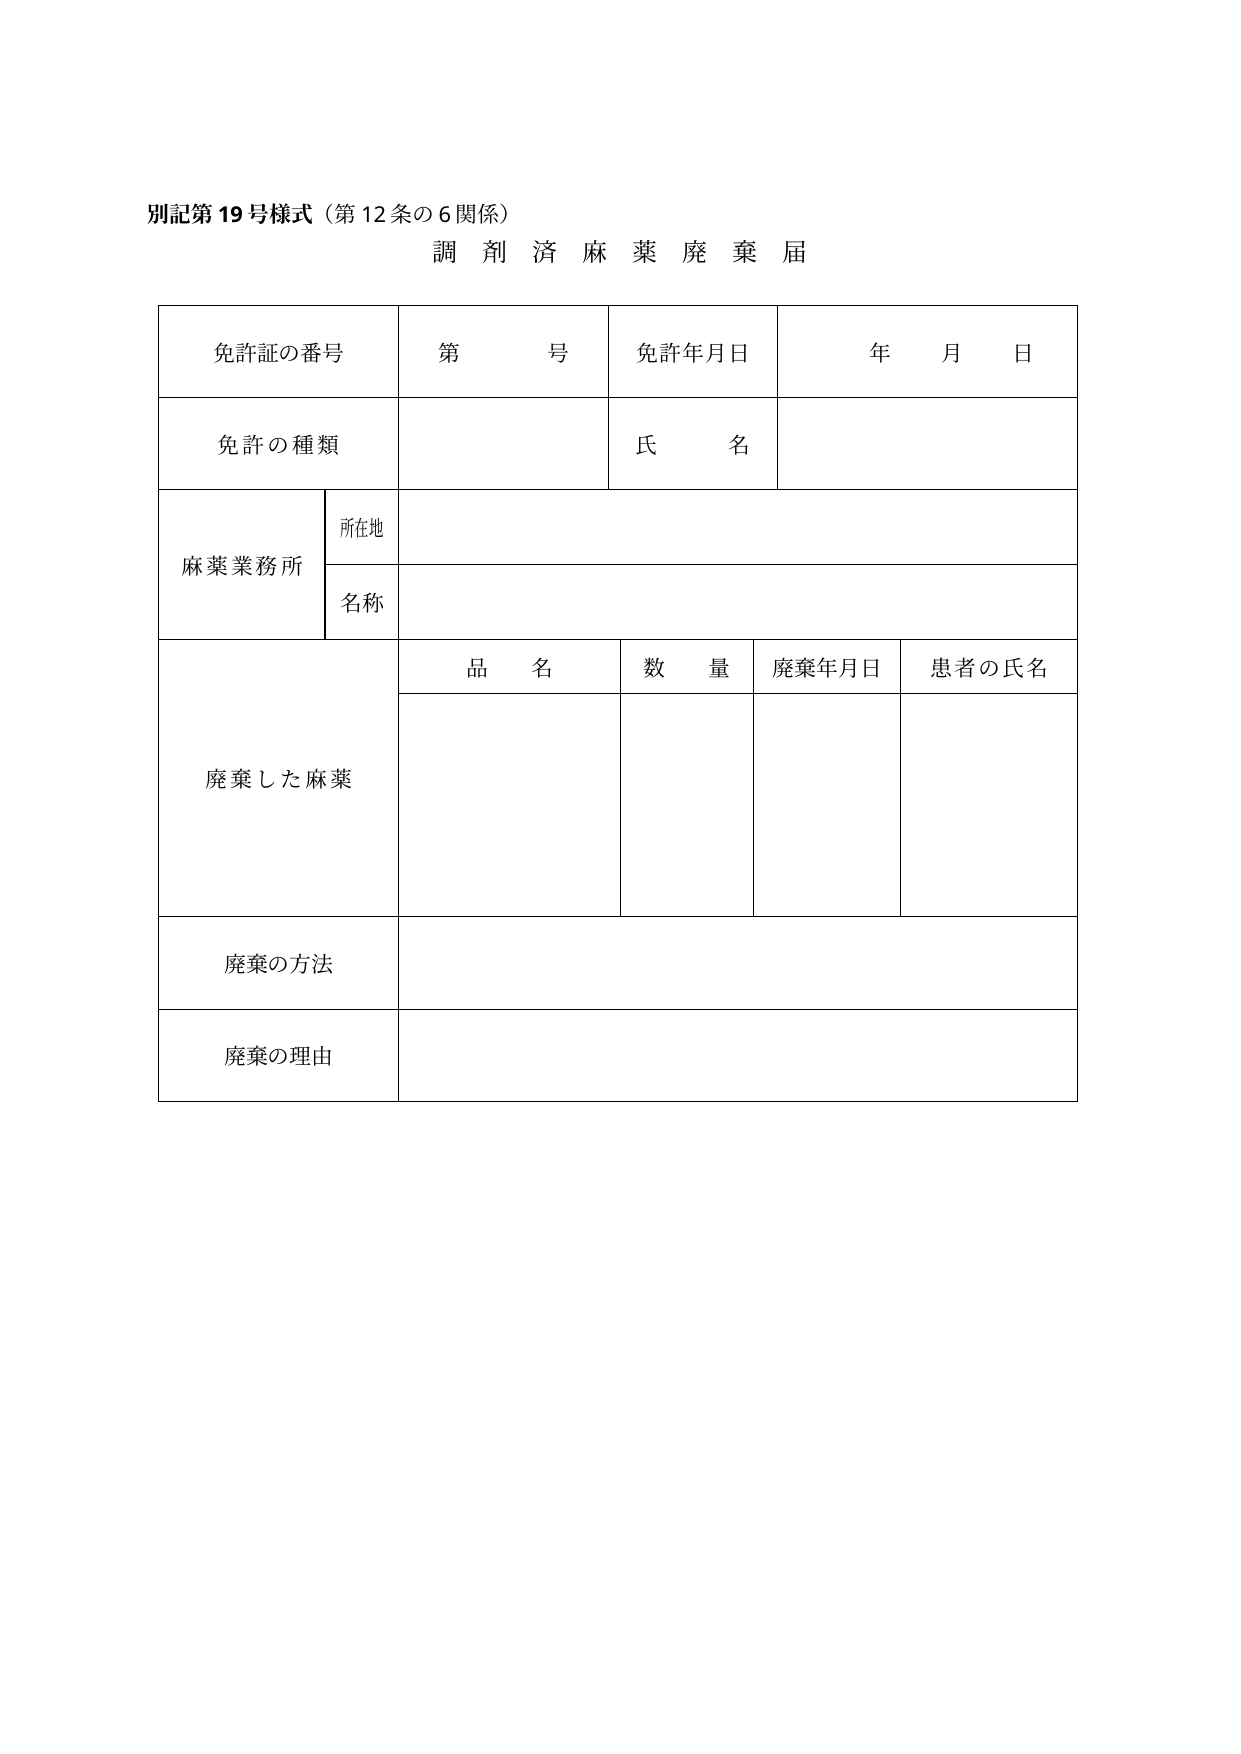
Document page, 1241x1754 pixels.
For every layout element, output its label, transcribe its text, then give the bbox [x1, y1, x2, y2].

table_cell 麻薬業務所 [159, 490, 324, 639]
table_header 免許証の番号 [159, 306, 398, 397]
table_cell [399, 917, 1077, 1008]
table_cell 名称 [326, 565, 398, 639]
table_cell [754, 694, 900, 916]
table_header 第 号 [399, 306, 608, 397]
table_cell 免許の種類 [159, 398, 398, 489]
table_cell 廃棄の理由 [159, 1010, 398, 1101]
table_cell [399, 398, 608, 489]
table_cell 患者の氏名 [901, 640, 1077, 693]
table_cell [399, 694, 620, 916]
table_cell [399, 1010, 1077, 1101]
table_header 年 月 日 [778, 306, 1077, 397]
table_cell 廃棄した麻薬 [159, 640, 398, 916]
table_cell 廃棄年月日 [754, 640, 900, 693]
table_cell 所在地 [326, 490, 398, 564]
table_cell 数 量 [621, 640, 753, 693]
table_cell 廃棄の方法 [159, 917, 398, 1008]
table_cell 品 名 [399, 640, 620, 693]
table_cell 氏 名 [609, 398, 777, 489]
table_cell [399, 565, 1077, 639]
table_cell [778, 398, 1077, 489]
table_header 免許年月日 [609, 306, 777, 397]
text 別記第19号様式（第12条の6関係） [148, 194, 1092, 231]
text 調 剤 済 麻 薬 廃 棄 届 [148, 231, 1092, 269]
table_cell [621, 694, 753, 916]
table_cell [901, 694, 1077, 916]
table_cell [399, 490, 1077, 564]
